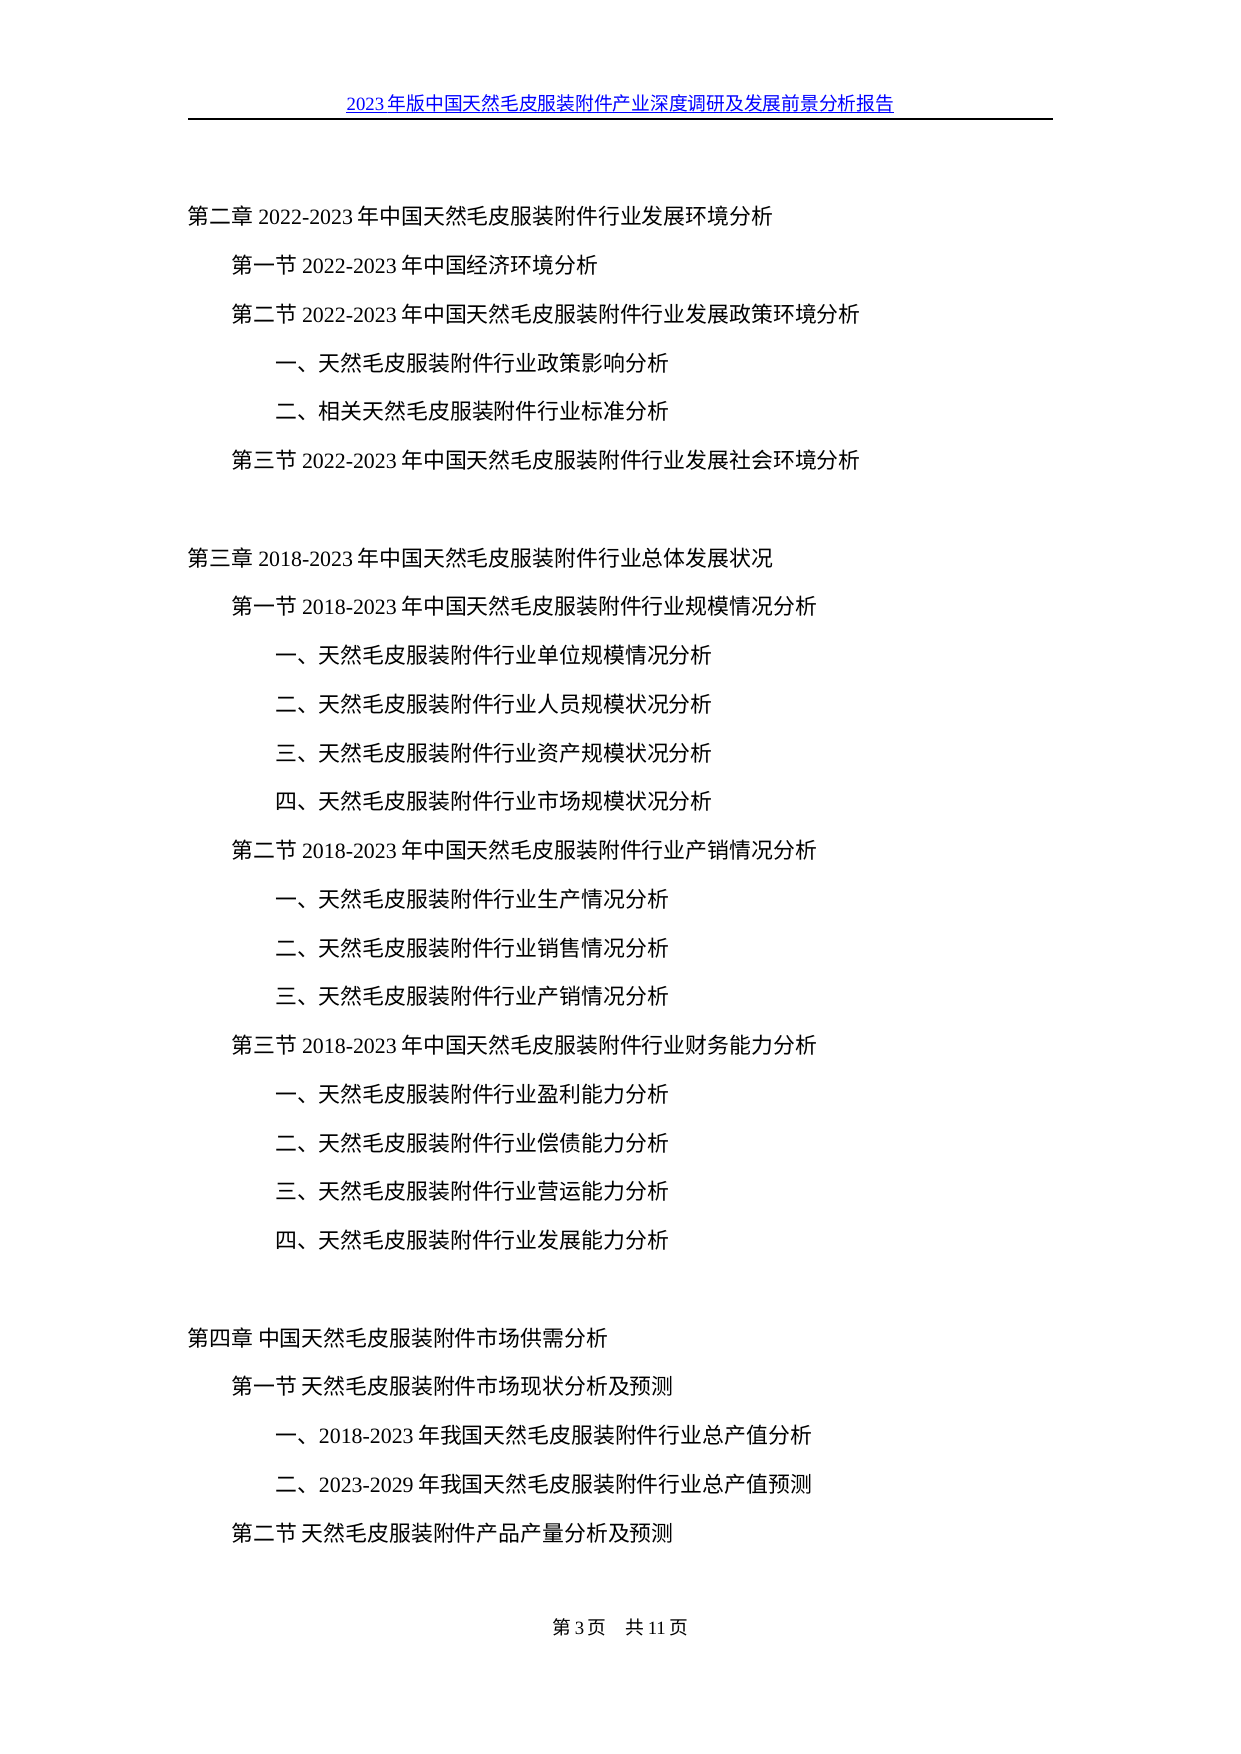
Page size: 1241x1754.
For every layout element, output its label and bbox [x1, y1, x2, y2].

text [187, 150, 1053, 1548]
